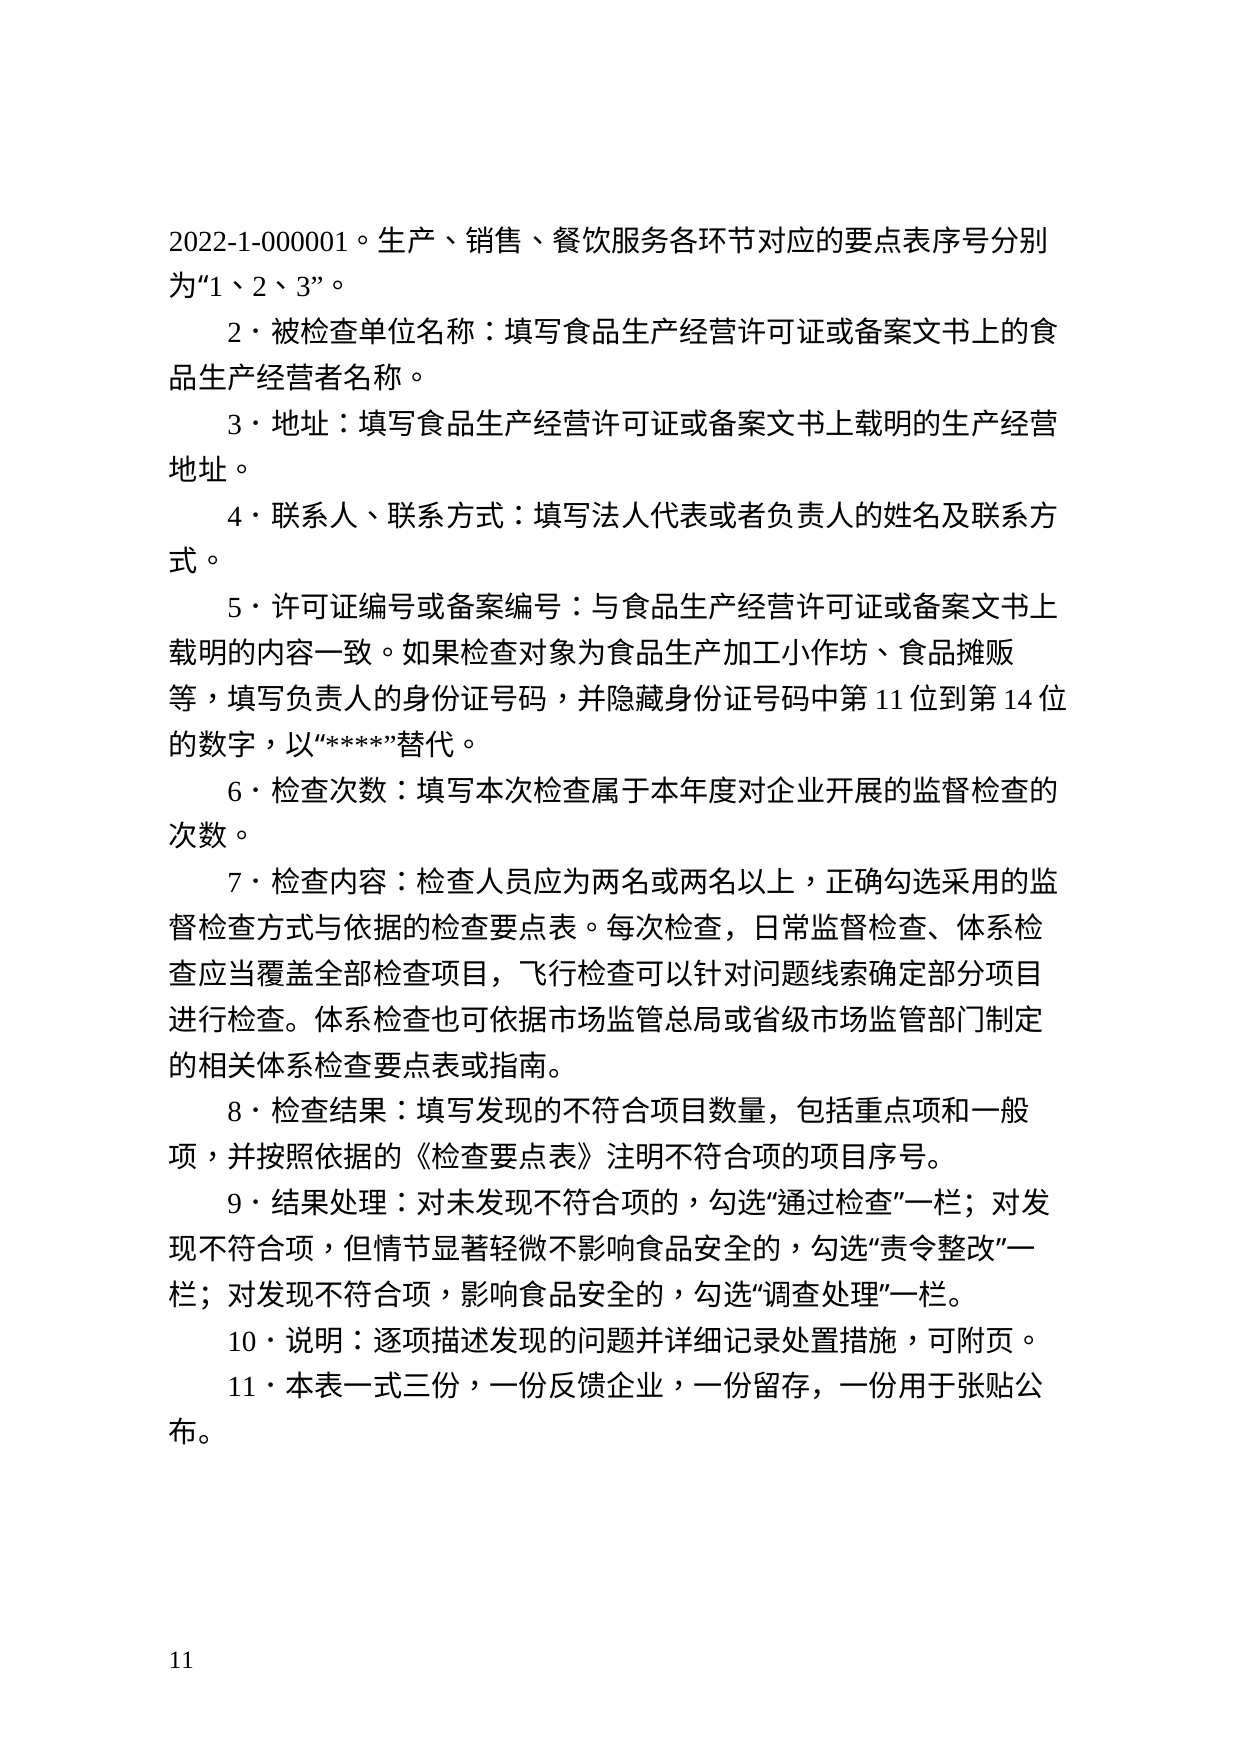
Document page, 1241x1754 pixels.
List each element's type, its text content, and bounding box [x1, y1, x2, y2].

text 4．联系人、联系方式：填写法人代表或者负责人的姓名及联系方式。 [169, 489, 1071, 581]
text 3．地址：填写食品生产经营许可证或备案文书上载明的生产经营地址。 [169, 398, 1071, 489]
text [169, 214, 1071, 306]
text 2．被检查单位名称：填写食品生产经营许可证或备案文书上的食品生产经营者名称。 [169, 306, 1071, 398]
text 8．检查结果：填写发现的不符合项目数量，包括重点项和一般项，并按照依据的《检查要点表》注明不符合项的项目序号。 [169, 1085, 1071, 1177]
text 7．检查内容：检查人员应为两名或两名以上，正确勾选采用的监督检查方式与依据的检查要点表。每次检查，日常监督检查、体系检查应当覆盖全部检查项目，飞行检查可以针对问题线索确定部分项目进行检查。体系检查也可依据市场监管总局或省级市场监管部门制定的相关体系检查要点表或指南。 [169, 856, 1071, 1085]
text 6．检查次数：填写本次检查属于本年度对企业开展的监督检查的次数。 [169, 764, 1071, 856]
text 5．许可证编号或备案编号：与食品生产经营许可证或备案文书上载明的内容一致。如果检查对象为食品生产加工小作坊、食品摊贩等，填写负责人的身份证号码，并隐藏身份证号码中第11位到第14位的数字，以“****”替代。 [169, 581, 1071, 764]
text 9．结果处理：对未发现不符合项的，勾选“通过检查”一栏；对发现不符合项，但情节显著轻微不影响食品安全的，勾选“责令整改”一栏；对发现不符合项，影响食品安全的，勾选“调查处理”一栏。 [169, 1177, 1071, 1314]
text 11．本表一式三份，一份反馈企业，一份留存，一份用于张贴公布。 [169, 1360, 1071, 1452]
text 10．说明：逐项描述发现的问题并详细记录处置措施，可附页。 [169, 1314, 1071, 1360]
